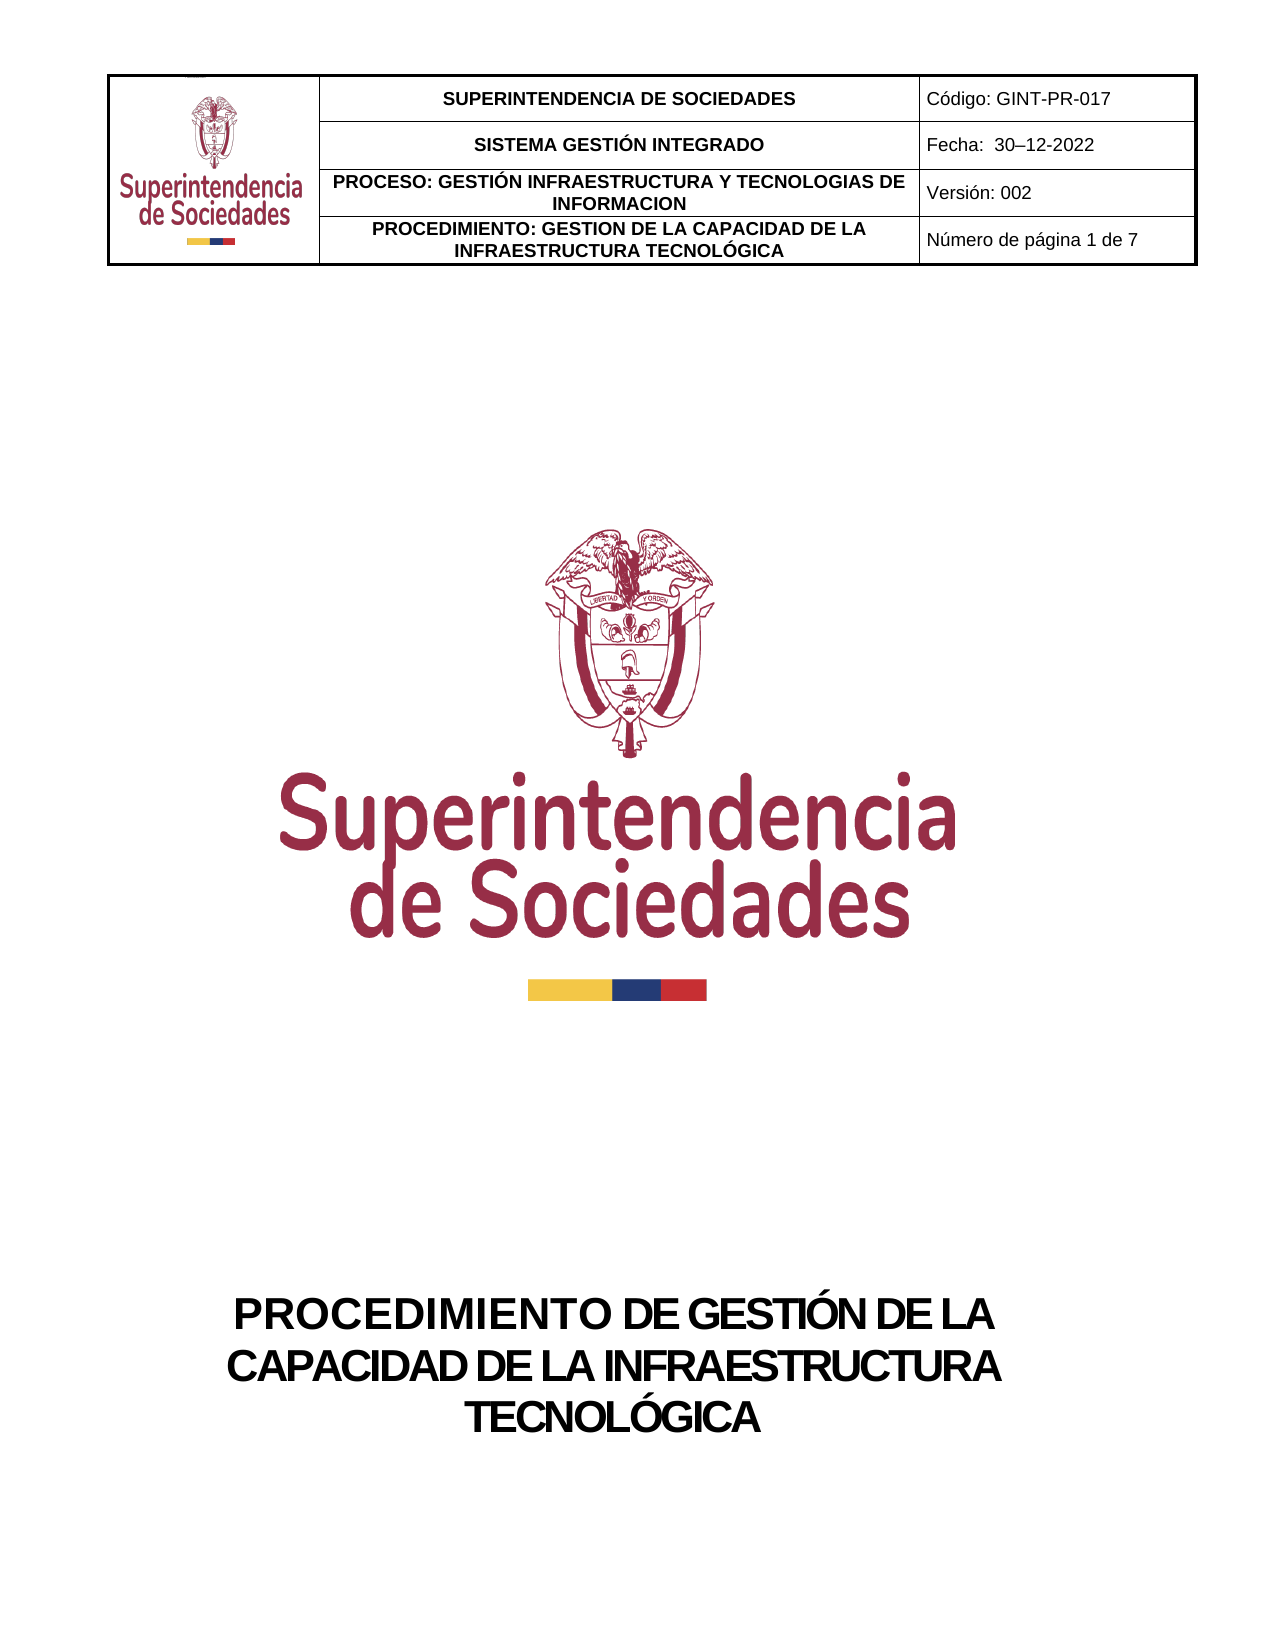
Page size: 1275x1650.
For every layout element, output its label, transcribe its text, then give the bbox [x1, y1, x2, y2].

picture [267, 497, 996, 1021]
text PROCEDIMIENTO DE GESTIÓN DE LA CAPACIDAD DE LA INFRAESTRUCTURA TECNOLÓGICA [132, 1288, 1098, 1442]
picture [117, 87, 312, 252]
